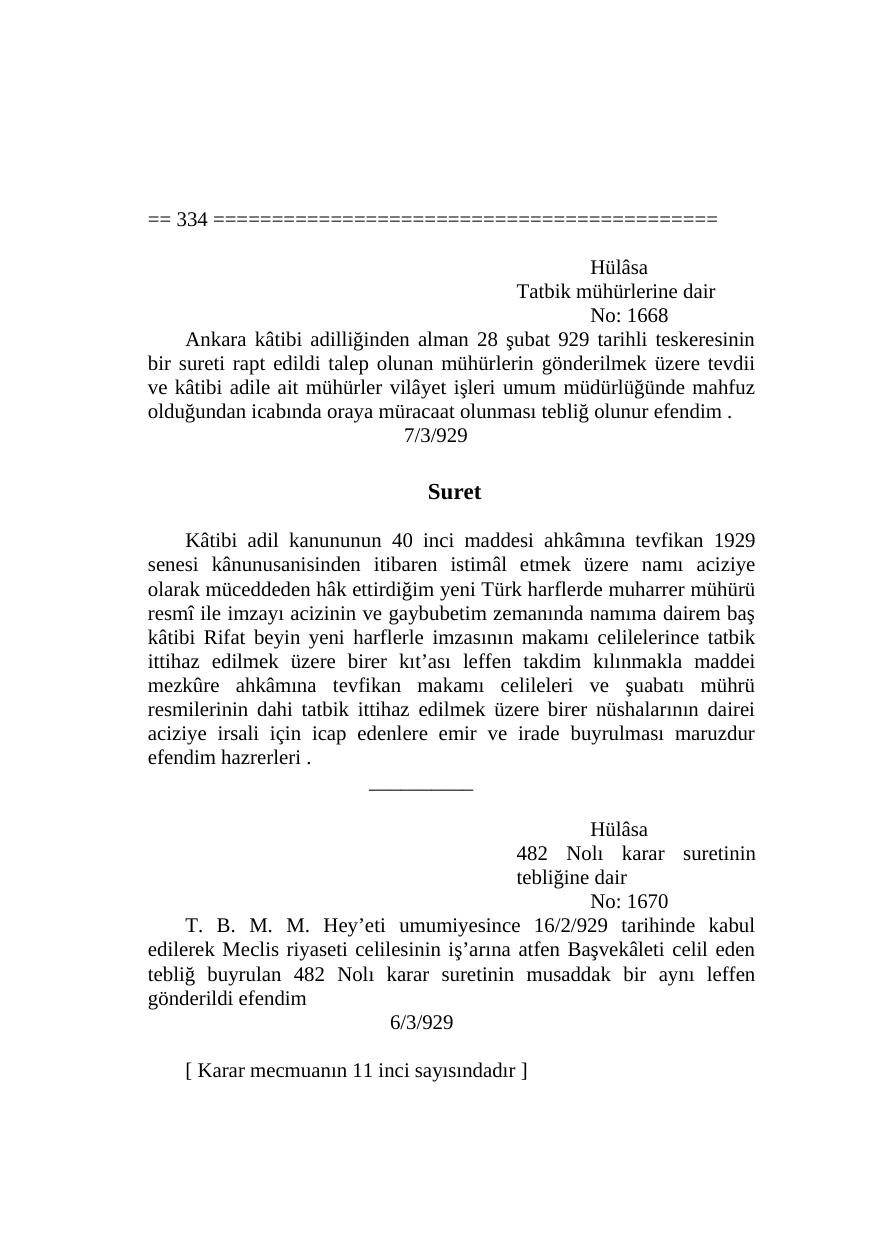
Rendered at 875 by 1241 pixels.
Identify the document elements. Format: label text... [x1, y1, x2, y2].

text Suret [148, 478, 756, 504]
text 6/3/929 [369, 1009, 756, 1034]
text T. B. M. M. Hey’eti umumiyesince 16/2/929 tarihinde kabul edilerek Meclis riyaseti celilesinin iş’arına atfen Başvekâleti celil eden tebliğ buyrulan 482 Nolı karar suretinin musaddak bir aynı leffen gönderildi efendim [148, 913, 756, 1009]
text == 334 =========================================== [148, 207, 756, 231]
text Kâtibi adil kanununun 40 inci maddesi ahkâmına tevfikan 1929 senesi kânunusanisinden itibaren istimâl etmek üzere namı aciziye olarak müceddeden hâk ettirdiğim yeni Türk harflerde muharrer mühürü resmî ile imzayı acizinin ve gaybubetim zemanında namıma dairem baş kâtibi Rifat beyin yeni harflerle imzasının makamı celilelerince tatbik ittihaz edilmek üzere birer kıt’ası leffen takdim kılınmakla maddei mezkûre ahkâmına tevfikan makamı celileleri ve şuabatı mührü resmilerinin dahi tatbik ittihaz edilmek üzere birer nüshalarının dairei aciziye irsali için icap edenlere emir ve irade buyrulması maruzdur efendim hazrerleri . [148, 528, 756, 769]
text Hülâsa [516, 817, 756, 841]
text Ankara kâtibi adilliğinden alman 28 şubat 929 tarihli teskeresinin bir sureti rapt edildi talep olunan mühürlerin gönderilmek üzere tevdii ve kâtibi adile ait mühürler vilâyet işleri umum müdürlüğünde mahfuz olduğundan icabında oraya müracaat olunması tebliğ olunur efendim . [148, 327, 756, 423]
text 482 Nolı karar suretinin tebliğine dair [516, 841, 756, 889]
text No: 1670 [516, 889, 756, 913]
text Hülâsa [516, 255, 756, 279]
text Tatbik mühürlerine dair [443, 279, 756, 303]
text 7/3/929 [148, 423, 756, 447]
text No: 1668 [516, 303, 756, 327]
text [ Karar mecmuanın 11 inci sayısındadır ] [148, 1058, 756, 1082]
text __________ [295, 769, 756, 793]
